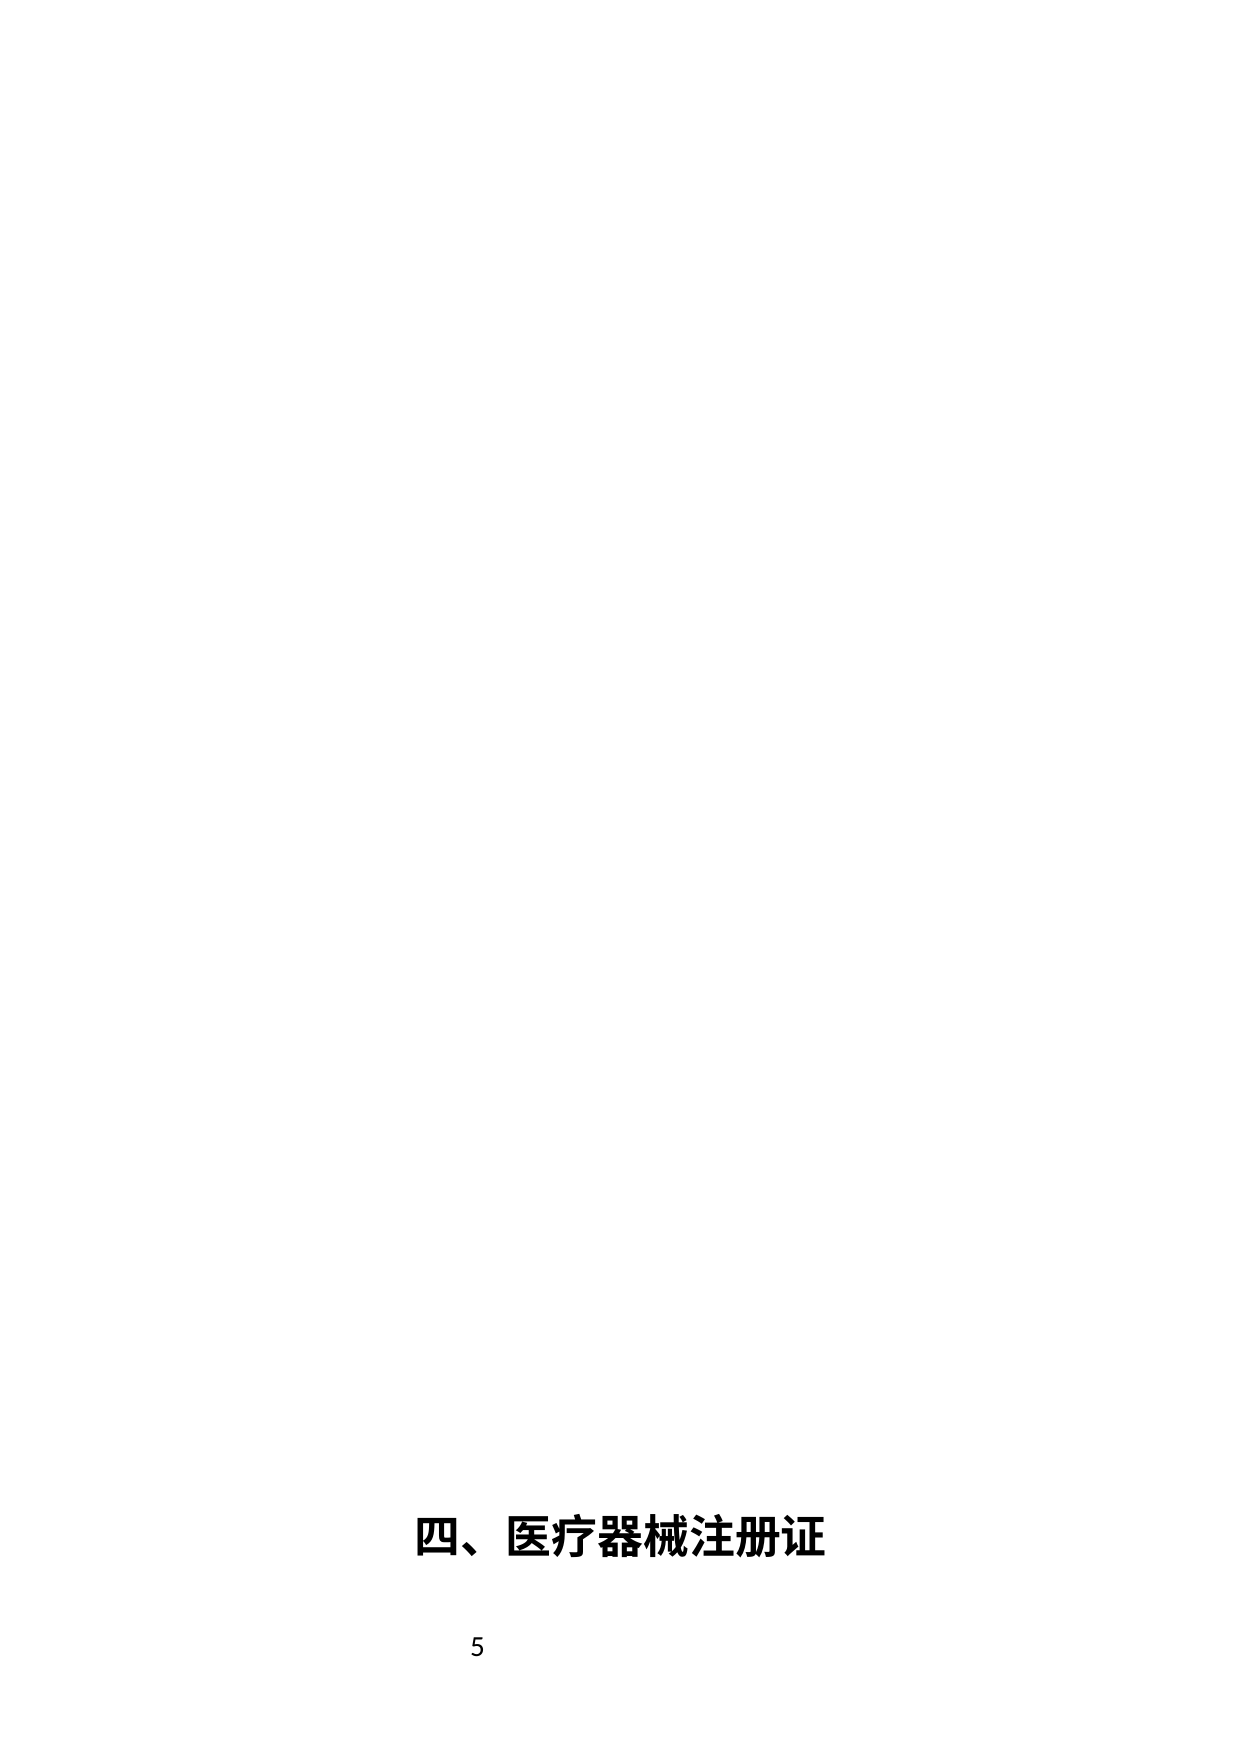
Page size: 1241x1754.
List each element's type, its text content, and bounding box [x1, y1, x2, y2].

subtitle 四、医疗器械注册证 [187, 1484, 1053, 1582]
